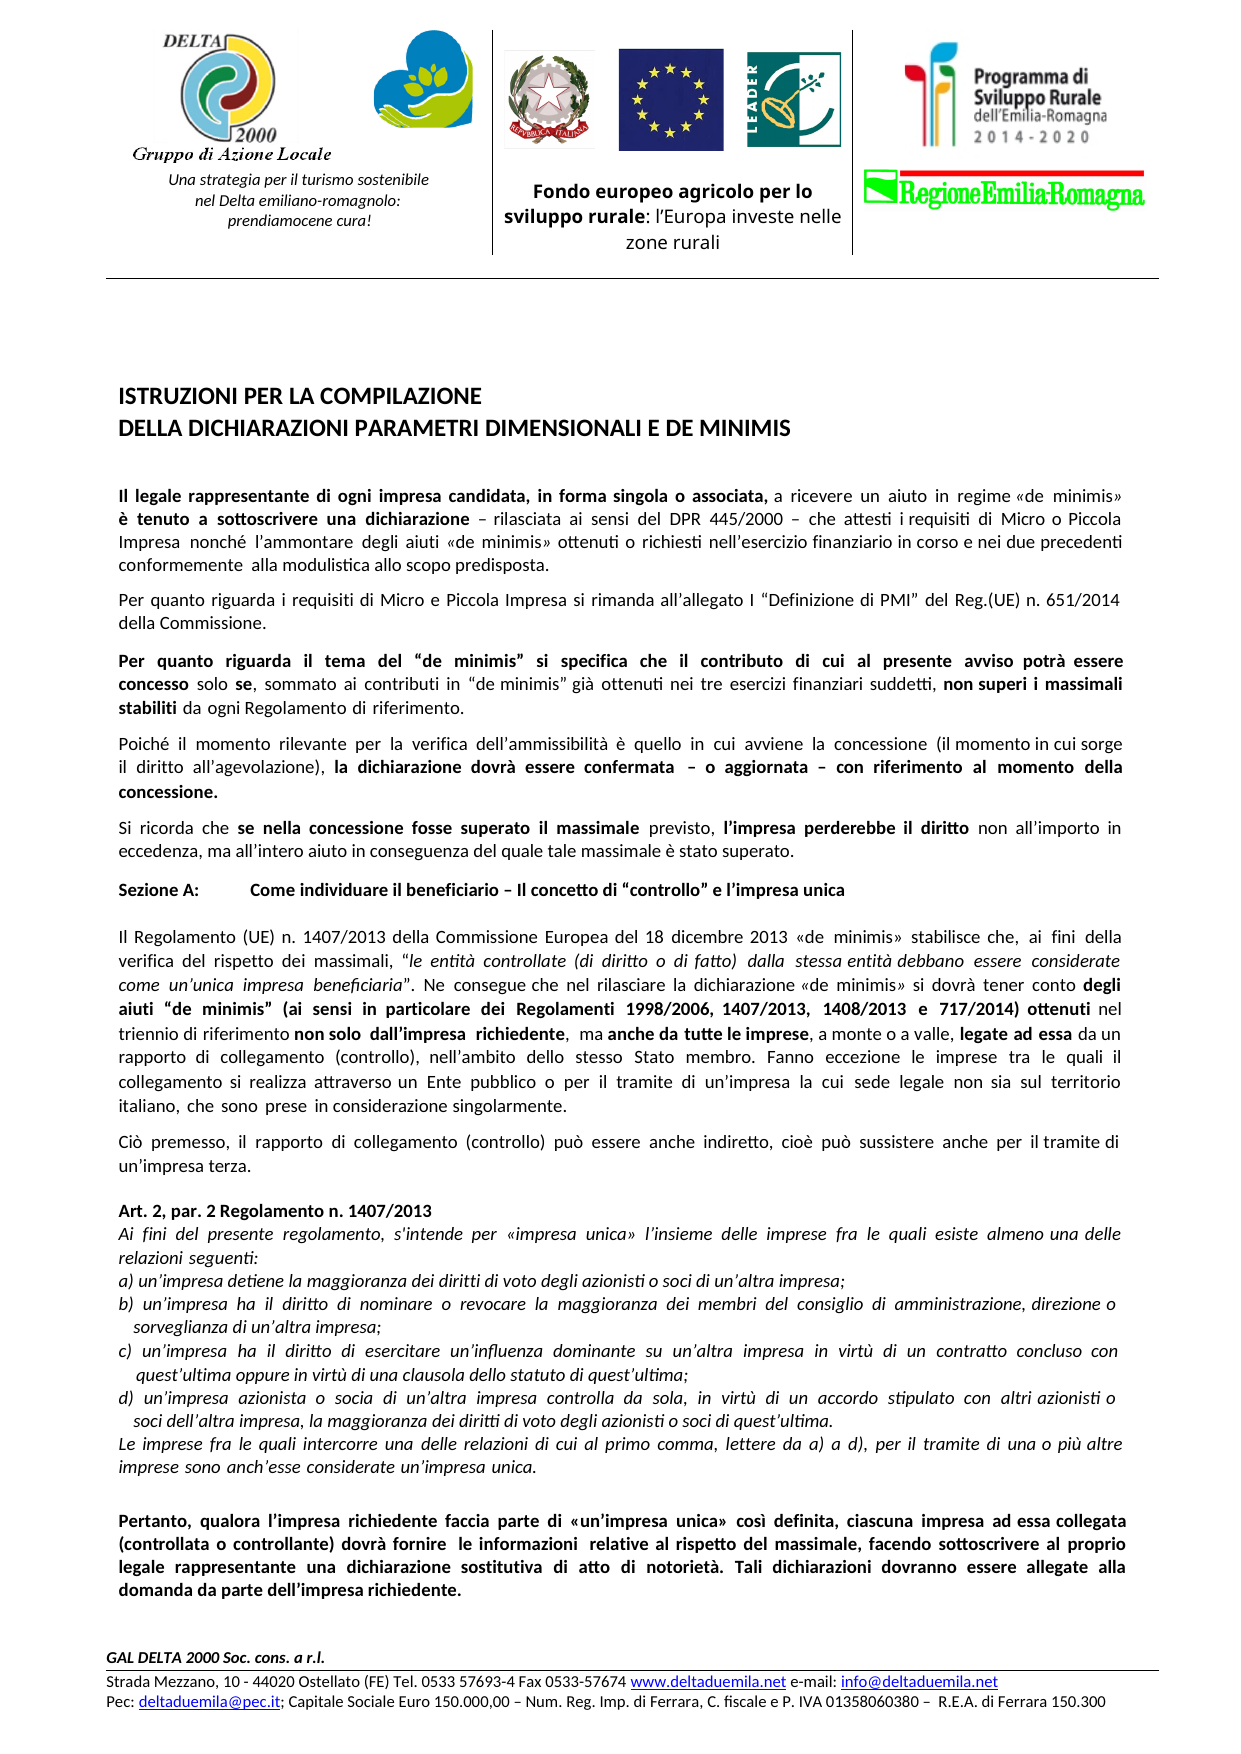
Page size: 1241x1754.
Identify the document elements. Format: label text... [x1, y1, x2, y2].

picture [747, 52, 842, 147]
text Per quanto riguarda i requisiti di Micro e Piccola Impresa si rimanda all’allegato I “Definizione di PMI” del Reg.(UE) n. 651/2014 della Commissione. [118, 588, 1121, 634]
text Ai fini del presente regolamento, s'intende per «impresa unica» l’insieme delle imprese fra le quali esiste almeno una delle relazioni seguenti: [118, 1222, 1122, 1269]
picture [372, 29, 473, 127]
text Il Regolamento (UE) n. 1407/2013 della Commissione Europea del 18 dicembre 2013 «de minimis» stabilisce che, ai fini della verifica del rispetto dei massimali, “le entità controllate (di diritto o di fatto) dalla stessa entità debbano essere considerate come un’unica impresa beneficiaria”. Ne consegue che nel rilasciare la dichiarazione «de minimis» si dovrà tener conto degli aiuti “de minimis” (ai sensi in particolare dei Regolamenti 1998/2006, 1407/2013, 1408/2013 e 717/2014) ottenuti nel triennio di riferimento non solo dall’impresa richiedente, ma anche da tutte le imprese, a monte o a valle, legate ad essa da un rapporto di collegamento (controllo), nell’ambito dello stesso Stato membro. Fanno eccezione le imprese tra le quali il collegamento si realizza attraverso un Ente pubblico o per il tramite di un’impresa la cui sede legale non sia sul territorio italiano, che sono prese in considerazione singolarmente. [118, 925, 1122, 1117]
picture [117, 29, 355, 163]
text a) un’impresa detiene la maggioranza dei diritti di voto degli azionisti o soci di un’altra impresa; [118, 1269, 940, 1292]
picture [504, 50, 595, 149]
picture [458, 118, 473, 127]
text DELLA DICHIARAZIONI PARAMETRI DIMENSIONALI E DE MINIMIS [118, 411, 1161, 443]
text Pertanto, qualora l’impresa richiedente faccia parte di «un’impresa unica» così definita, ciascuna impresa ad essa collegata (controllata o controllante) dovrà fornire le informazioni relative al rispetto del massimale, facendo sottoscrivere al proprio legale rappresentante una dichiarazione sostitutiva di atto di notorietà. Tali dichiarazioni dovranno essere allegate alla domanda da parte dell’impresa richiedente. [118, 1509, 1126, 1601]
picture [864, 169, 1147, 211]
text Si ricorda che se nella concessione fosse superato il massimale previsto, l’impresa perderebbe il diritto non all’importo in eccedenza, ma all’intero aiuto in conseguenza del quale tale massimale è stato superato. [118, 816, 1122, 862]
text c) un’impresa ha il diritto di esercitare un’influenza dominante su un’altra impresa in virtù di un contratto concluso con quest’ultima oppure in virtù di una clausola dello statuto di quest’ultima; [118, 1338, 1118, 1386]
text Ciò premesso, il rapporto di collegamento (controllo) può essere anche indiretto, cioè può sussistere anche per il tramite di un’impresa terza. [118, 1130, 1120, 1177]
text ISTRUZIONI PER LA COMPILAZIONE [118, 379, 1161, 411]
text Sezione A: Come individuare il beneficiario – Il concetto di “controllo” e l’impresa unica [118, 878, 968, 901]
text Le imprese fra le quali intercorre una delle relazioni di cui al primo comma, lettere da a) a d), per il tramite di una o più altre imprese sono anch’esse considerate un’impresa unica. [118, 1432, 1123, 1478]
text b) un’impresa ha il diritto di nominare o revocare la maggioranza dei membri del consiglio di amministrazione, direzione o sorveglianza di un’altra impresa; [118, 1292, 1118, 1338]
text Poiché il momento rilevante per la verifica dell’ammissibilità è quello in cui avviene la concessione (il momento in cui sorge il diritto all’agevolazione), la dichiarazione dovrà essere confermata – o aggiornata – con riferimento al momento della concessione. [118, 732, 1124, 803]
text d) un’impresa azionista o socia di un’altra impresa controlla da sola, in virtù di un accordo stipulato con altri azionisti o soci dell’altra impresa, la maggioranza dei diritti di voto degli azionisti o soci di quest’ultima. [118, 1386, 1118, 1432]
text Per quanto riguarda il tema del “de minimis” si specifica che il contributo di cui al presente avviso potrà essere concesso solo se, sommato ai contributi in “de minimis” già ottenuti nei tre esercizi finanziari suddetti, non superi i massimali stabiliti da ogni Regolamento di riferimento. [118, 649, 1124, 719]
text Il legale rappresentante di ogni impresa candidata, in forma singola o associata, a ricevere un aiuto in regime «de minimis» è tenuto a sottoscrivere una dichiarazione – rilasciata ai sensi del DPR 445/2000 – che attesti i requisiti di Micro o Piccola Impresa nonché l’ammontare degli aiuti «de minimis» ottenuti o richiesti nell’esercizio finanziario in corso e nei due precedenti conformemente alla modulistica allo scopo predisposta. [118, 484, 1123, 576]
picture [618, 48, 724, 151]
text Art. 2, par. 2 Regolamento n. 1407/2013 [118, 1199, 477, 1222]
picture [904, 29, 1107, 164]
